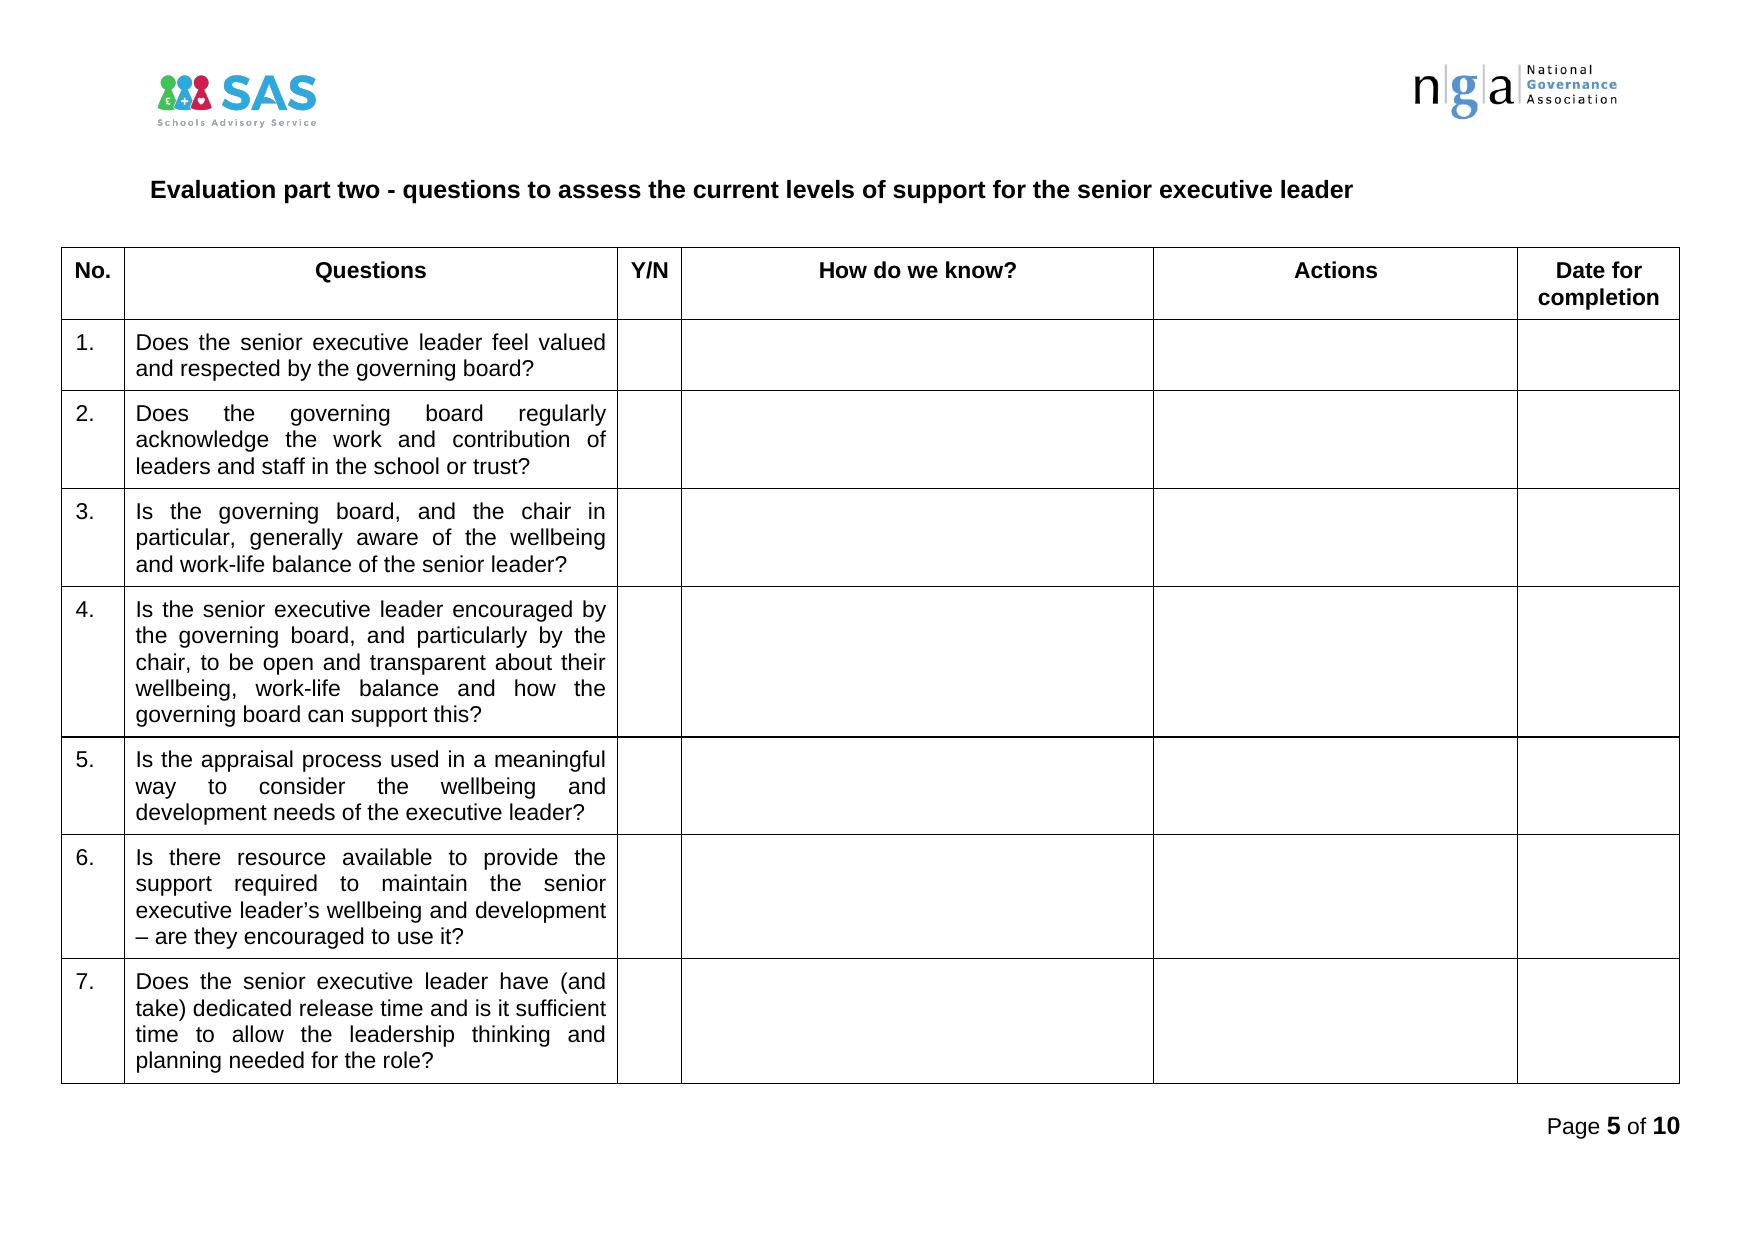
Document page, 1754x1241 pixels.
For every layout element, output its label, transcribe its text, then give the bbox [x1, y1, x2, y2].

table_cell [1518, 835, 1679, 958]
table_cell Is the appraisal process used in a meaningful way to consider the wellbeing and development needs of the executive leader? [125, 738, 617, 834]
table_cell [618, 738, 681, 834]
table_cell [618, 959, 681, 1082]
table_header Actions [1154, 248, 1517, 319]
table_cell [1518, 391, 1679, 488]
table_cell [1154, 835, 1517, 958]
table_cell [618, 489, 681, 586]
table_cell [1518, 959, 1679, 1082]
table_cell [62, 391, 124, 488]
table_cell Is the governing board, and the chair in particular, generally aware of the wellbeing and work-life balance of the senior leader? [125, 489, 617, 586]
table_cell Does the governing board regularly acknowledge the work and contribution of leaders and staff in the school or trust? [125, 391, 617, 488]
table_cell [1154, 391, 1517, 488]
table_cell [62, 959, 124, 1082]
table_cell Does the senior executive leader feel valued and respected by the governing board? [125, 320, 617, 390]
table_cell [62, 489, 124, 586]
table_cell [1154, 587, 1517, 736]
table_cell Is the senior executive leader encouraged by the governing board, and particularly by the chair, to be open and transparent about their wellbeing, work-life balance and how the governing board can support this? [125, 587, 617, 736]
table_cell [62, 320, 124, 390]
table_header How do we know? [682, 248, 1153, 319]
table_header Questions [125, 248, 617, 319]
picture [150, 73, 324, 129]
table_cell [618, 320, 681, 390]
table_cell [682, 587, 1153, 736]
table_cell [682, 320, 1153, 390]
table_cell [682, 489, 1153, 586]
picture [1408, 56, 1623, 122]
table_header Y/N [618, 248, 681, 319]
table_cell [682, 391, 1153, 488]
table_cell Does the senior executive leader have (and take) dedicated release time and is it sufficient time to allow the leadership thinking and planning needed for the role? [125, 959, 617, 1082]
subtitle Evaluation part two - questions to assess the current levels of support for the senior executive leader [150, 175, 1680, 204]
table_cell [1154, 959, 1517, 1082]
table_header No. [62, 248, 124, 319]
table_cell [618, 391, 681, 488]
table_header Date for completion [1518, 248, 1679, 319]
table_cell [62, 587, 124, 736]
table_cell [618, 835, 681, 958]
table_cell [682, 738, 1153, 834]
table_cell [1154, 738, 1517, 834]
table_cell [62, 835, 124, 958]
table_cell [1518, 738, 1679, 834]
table_cell [1154, 320, 1517, 390]
table_cell [1154, 489, 1517, 586]
table_cell [1518, 320, 1679, 390]
table_cell Is there resource available to provide the support required to maintain the senior executive leader’s wellbeing and development – are they encouraged to use it? [125, 835, 617, 958]
table_cell [1518, 489, 1679, 586]
table_cell [618, 587, 681, 736]
table_cell [62, 738, 124, 834]
table_cell [682, 959, 1153, 1082]
table_cell [682, 835, 1153, 958]
table_cell [1518, 587, 1679, 736]
